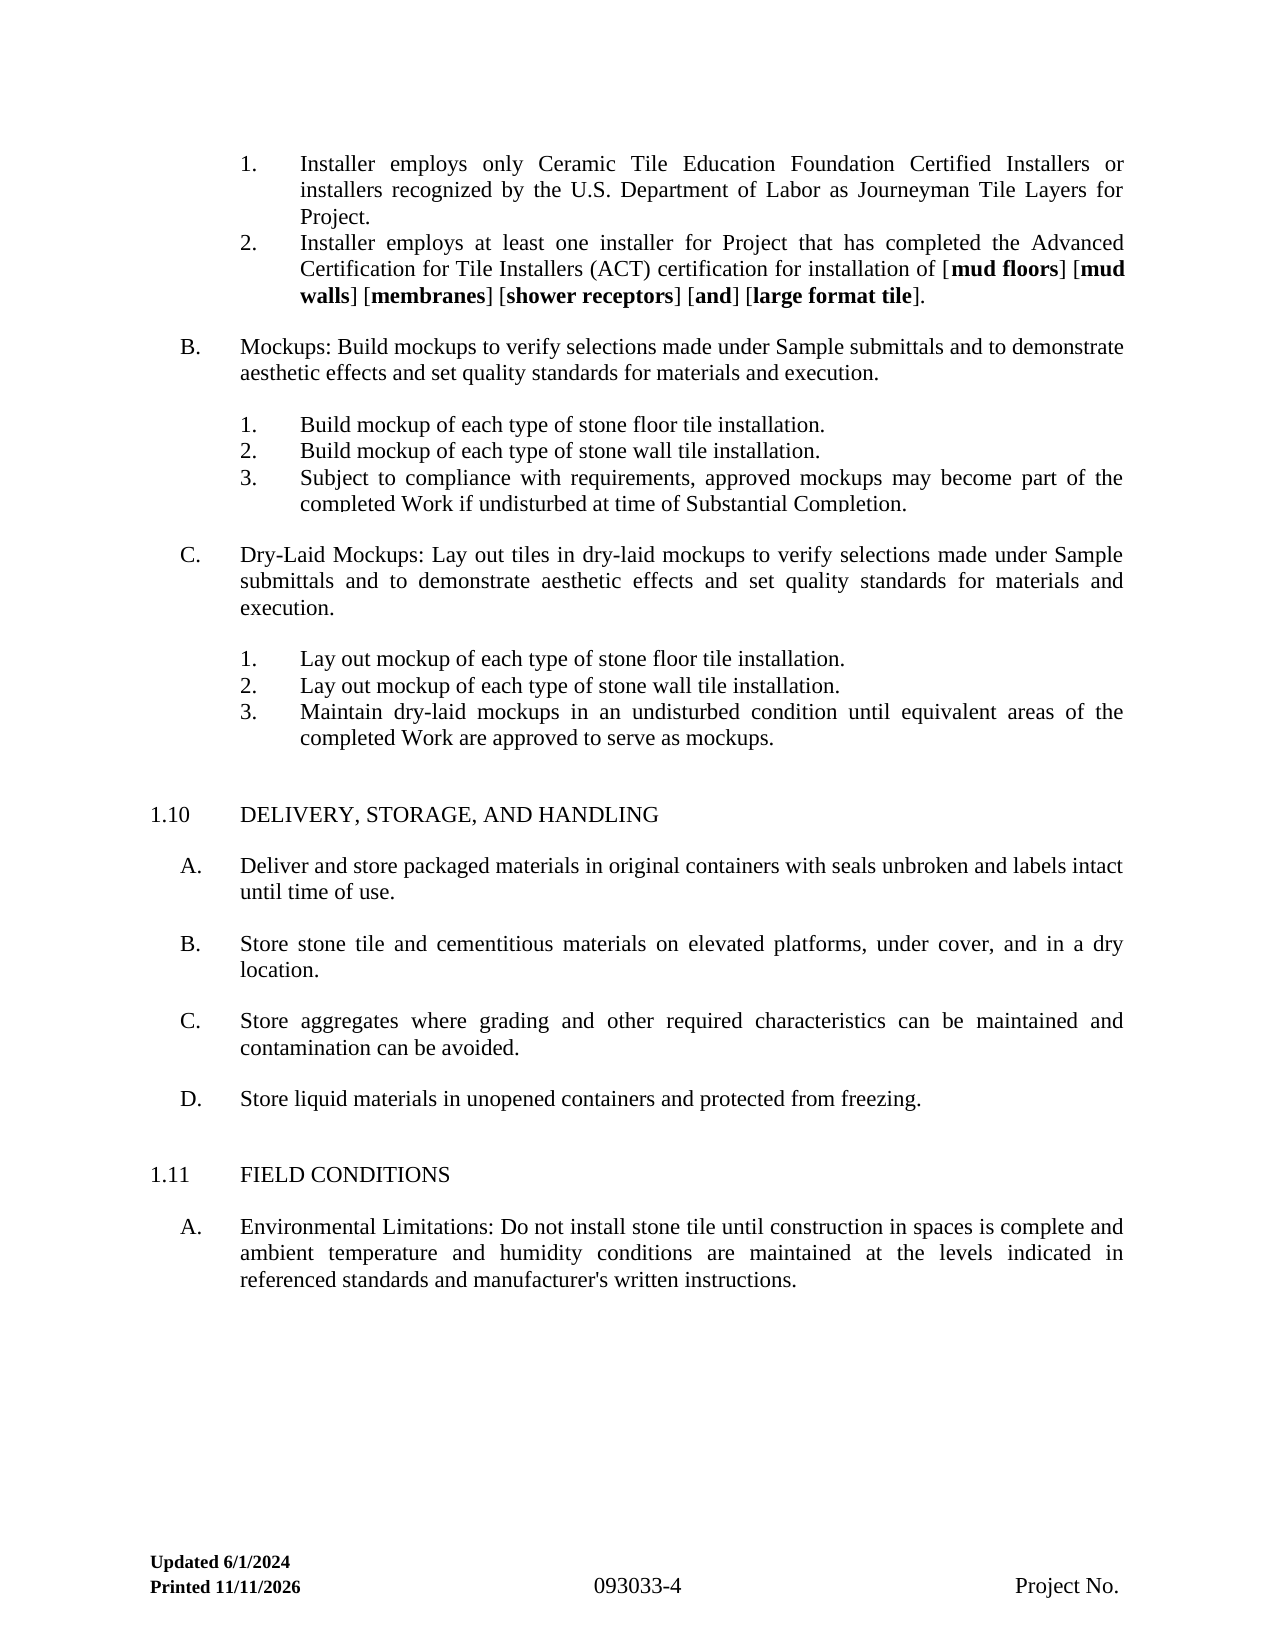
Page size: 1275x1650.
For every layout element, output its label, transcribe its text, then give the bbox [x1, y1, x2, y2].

text Mockups: Build mockups to verify selections made under Sample submittals and to demonstrate aesthetic effects and set quality standards for materials and execution. [180, 333, 1125, 386]
text Build mockup of each type of stone wall tile installation. [240, 437, 1125, 463]
text FIELD CONDITIONS [150, 1162, 1125, 1188]
text Deliver and store packaged materials in original containers with seals unbroken and labels intact until time of use. [180, 852, 1125, 905]
text Subject to compliance with requirements, approved mockups may become part of the completed Work if undisturbed at time of Substantial Completion. [240, 463, 1125, 512]
text Maintain dry-laid mockups in an undisturbed condition until equivalent areas of the completed Work are approved to serve as mockups. [240, 698, 1125, 751]
text Build mockup of each type of stone floor tile installation. [240, 411, 1125, 437]
text Store aggregates where grading and other required characteristics can be maintained and contamination can be avoided. [180, 1007, 1125, 1060]
text Installer employs at least one installer for Project that has completed the Advanced Certification for Tile Installers (ACT) certification for installation of [mud floors] [mud walls] [membranes] [shower receptors] [and] [large format tile]. [240, 229, 1125, 308]
text Dry-Laid Mockups: Lay out tiles in dry-laid mockups to verify selections made under Sample submittals and to demonstrate aesthetic effects and set quality standards for materials and execution. [180, 541, 1125, 620]
text Store stone tile and cementitious materials on elevated platforms, under cover, and in a dry location. [180, 930, 1125, 982]
text Environmental Limitations: Do not install stone tile until construction in spaces is complete and ambient temperature and humidity conditions are maintained at the levels indicated in referenced standards and manufacturer's written instructions. [180, 1213, 1125, 1292]
text DELIVERY, STORAGE, AND HANDLING [150, 801, 1125, 827]
text Store liquid materials in unopened containers and protected from freezing. [180, 1085, 1125, 1112]
text Installer employs only Ceramic Tile Education Foundation Certified Installers or installers recognized by the U.S. Department of Labor as Journeyman Tile Layers for Project. [240, 150, 1125, 229]
text Lay out mockup of each type of stone floor tile installation. [240, 645, 1125, 672]
text Lay out mockup of each type of stone wall tile installation. [240, 672, 1125, 698]
